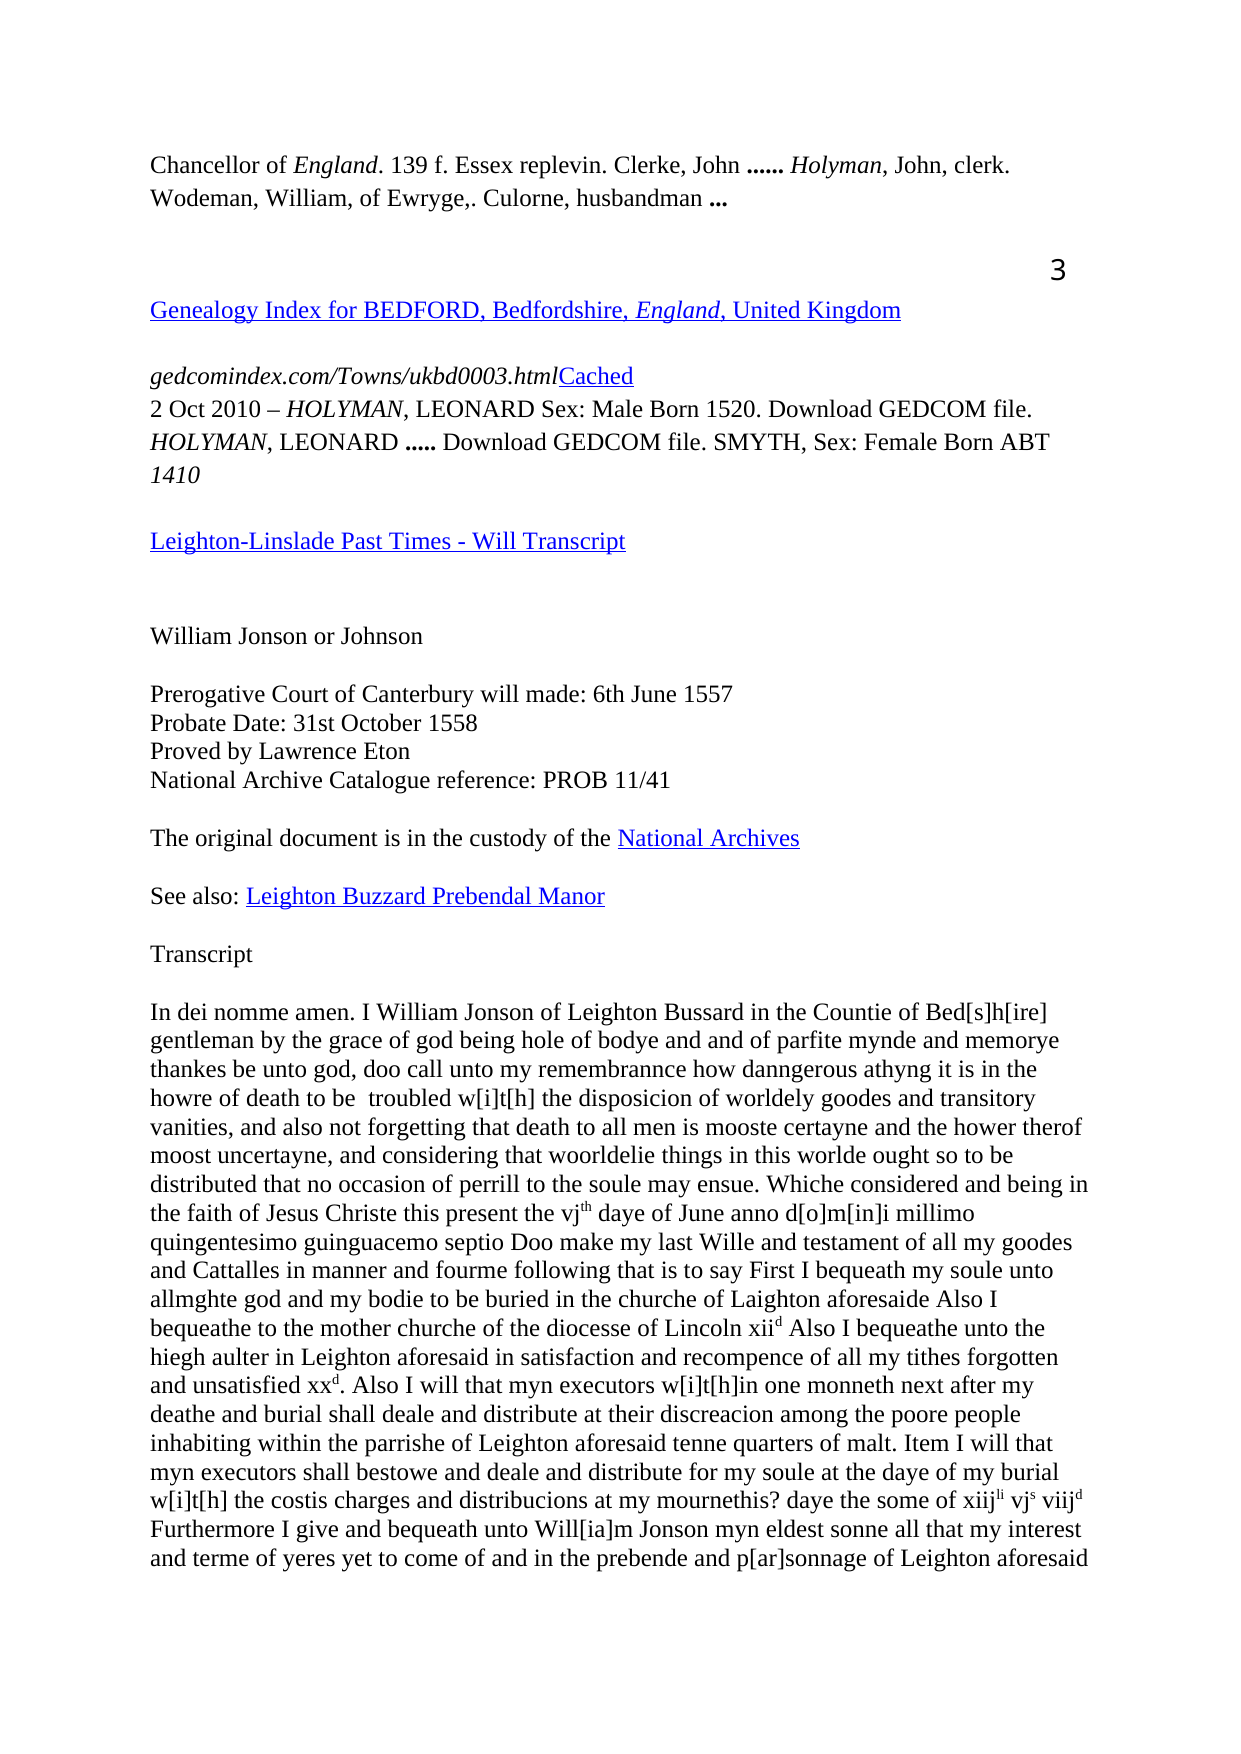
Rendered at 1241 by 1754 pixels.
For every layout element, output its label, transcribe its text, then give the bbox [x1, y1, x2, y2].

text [150, 150, 1090, 212]
text Genealogy Index for BEDFORD, Bedfordshire, England, United Kingdom [150, 295, 1090, 323]
text Prerogative Court of Canterbury will made: 6th June 1557 Probate Date: 31st October 1558 Proved by Lawrence Eton National Archive Catalogue reference: PROB 11/41 [150, 679, 1090, 794]
subtitle Transcript [150, 939, 1090, 968]
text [150, 997, 1090, 1572]
text 3 [150, 249, 1090, 289]
text The original document is in the custody of the National Archives [150, 823, 1090, 852]
text Leighton-Linslade Past Times - Will Transcript [150, 526, 1090, 554]
text See also: Leighton Buzzard Prebendal Manor [150, 881, 1090, 910]
text 2 Oct 2010 – HOLYMAN, LEONARD Sex: Male Born 1520. Download GEDCOM file. HOLYMAN, LEONARD ..... Download GEDCOM file. SMYTH, Sex: Female Born ABT 1410 [150, 394, 1090, 488]
text gedcomindex.com/Towns/ukbd0003.htmlCached [150, 361, 1090, 389]
text William Jonson or Johnson [150, 621, 1090, 650]
